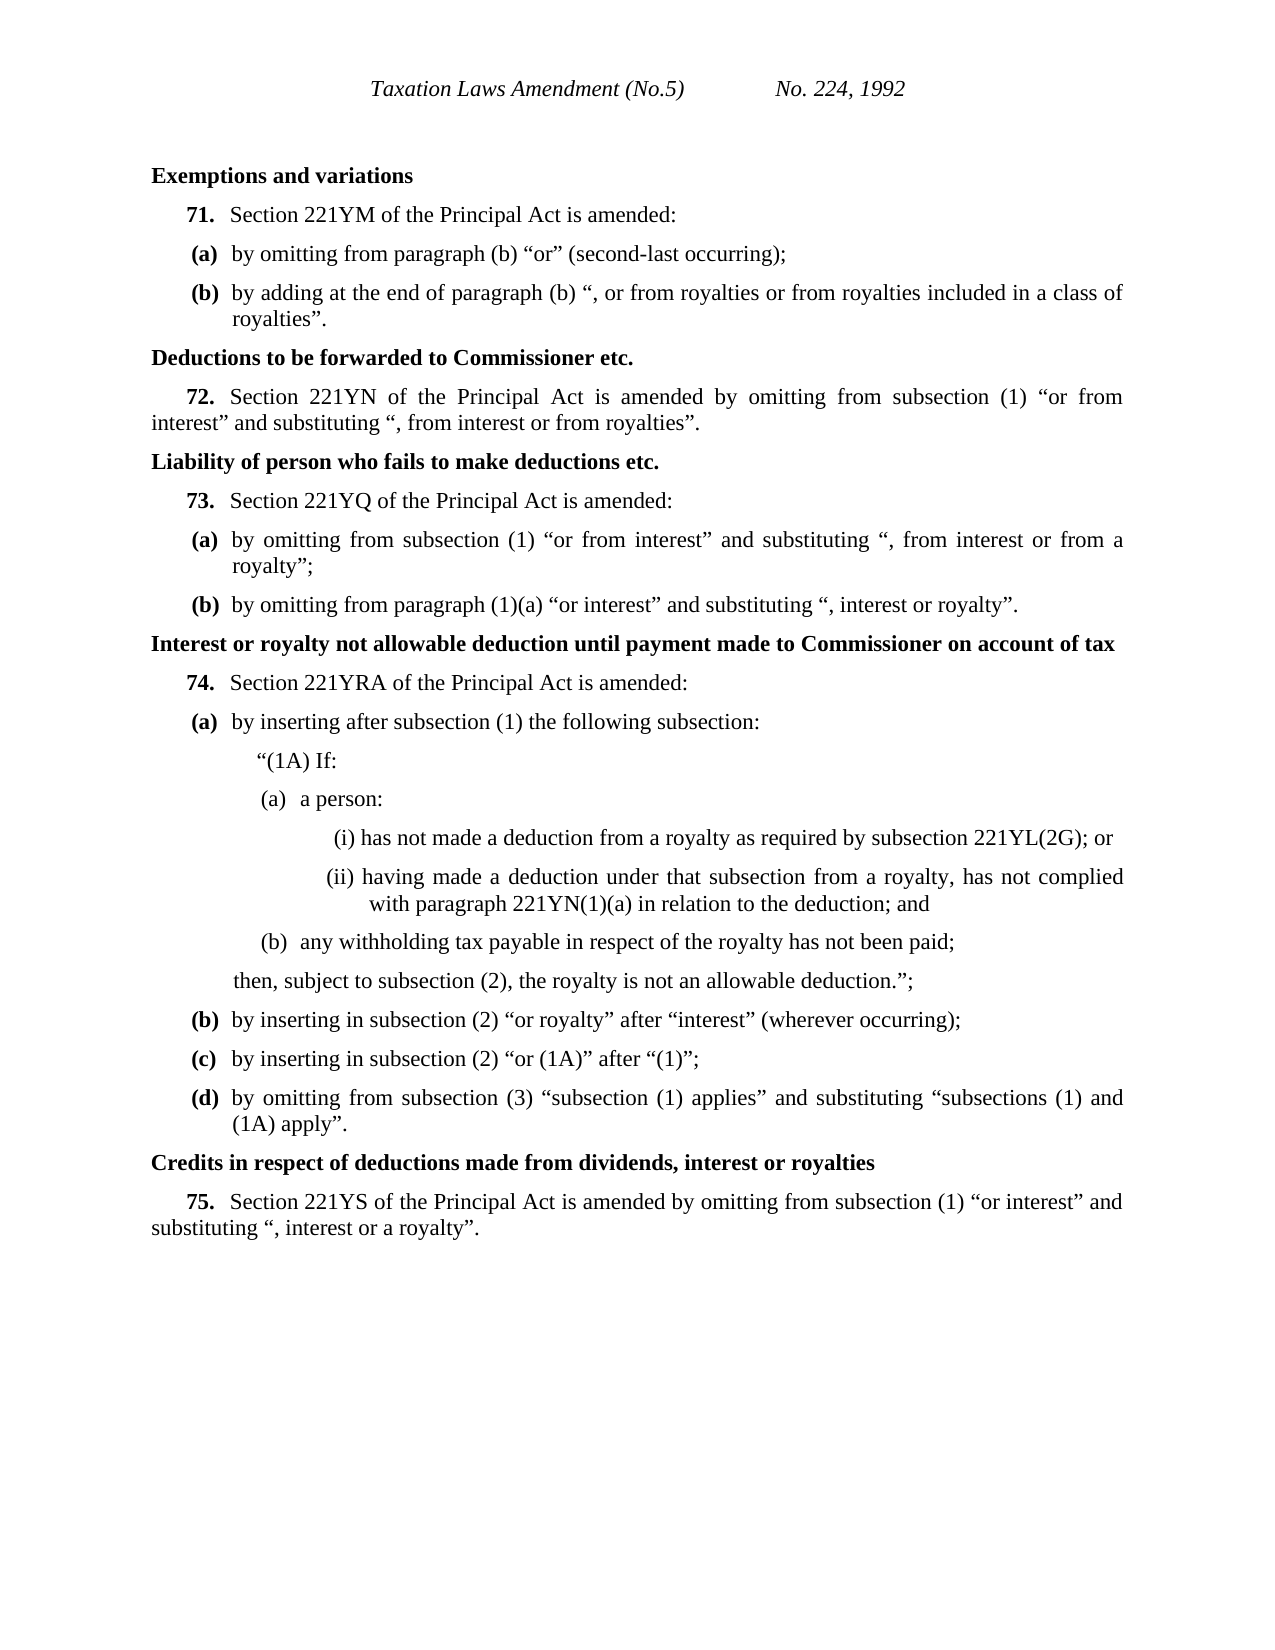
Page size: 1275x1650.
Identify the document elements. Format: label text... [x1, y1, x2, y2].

list by adding at the end of paragraph (b) “, or from royalties or from royalties included in a class of royalties”. [191, 279, 1125, 332]
text 73. Section 221YQ of the Principal Act is amended: [186, 487, 1125, 513]
text 75. Section 221YS of the Principal Act is amended by omitting from subsection (1) “or interest” and substituting “, interest or a royalty”. [151, 1188, 1125, 1241]
list by omitting from subsection (1) “or from interest” and substituting “, from interest or from a royalty”; [191, 526, 1125, 579]
text 72. Section 221YN of the Principal Act is amended by omitting from subsection (1) “or from interest” and substituting “, from interest or from royalties”. [151, 383, 1125, 436]
text (b) any withholding tax payable in respect of the royalty has not been paid; [261, 928, 1125, 955]
list by omitting from paragraph (b) “or” (second-last occurring); [191, 240, 1125, 267]
text (a) a person: [261, 786, 1125, 812]
text Exemptions and variations [151, 162, 1125, 189]
text (i) has not made a deduction from a royalty as required by subsection 221YL(2G); or [333, 824, 1125, 851]
text Interest or royalty not allowable deduction until payment made to Commissioner on account of tax [151, 630, 1125, 656]
text Liability of person who fails to make deductions etc. [151, 448, 1125, 475]
text Deductions to be forwarded to Commissioner etc. [151, 344, 1125, 371]
list by inserting in subsection (2) “or (1A)” after “(1)”; [191, 1045, 1125, 1071]
text 71. Section 221YM of the Principal Act is amended: [186, 201, 1125, 228]
text (a) by inserting after subsection (1) the following subsection: [191, 708, 1125, 734]
list by omitting from subsection (3) “subsection (1) applies” and substituting “subsections (1) and (1A) apply”. [191, 1084, 1125, 1137]
list by omitting from paragraph (1)(a) “or interest” and substituting “, interest or royalty”. [191, 591, 1125, 618]
text 74. Section 221YRA of the Principal Act is amended: [186, 669, 1125, 695]
text Credits in respect of deductions made from dividends, interest or royalties [151, 1149, 1125, 1175]
text then, subject to subsection (2), the royalty is not an allowable deduction.”; [233, 967, 1125, 994]
text (ii) having made a deduction under that subsection from a royalty, has not complied with paragraph 221YN(1)(a) in relation to the deduction; and [326, 863, 1125, 916]
text “(1A) If: [256, 747, 1125, 773]
list by inserting in subsection (2) “or royalty” after “interest” (wherever occurring); [191, 1006, 1125, 1032]
